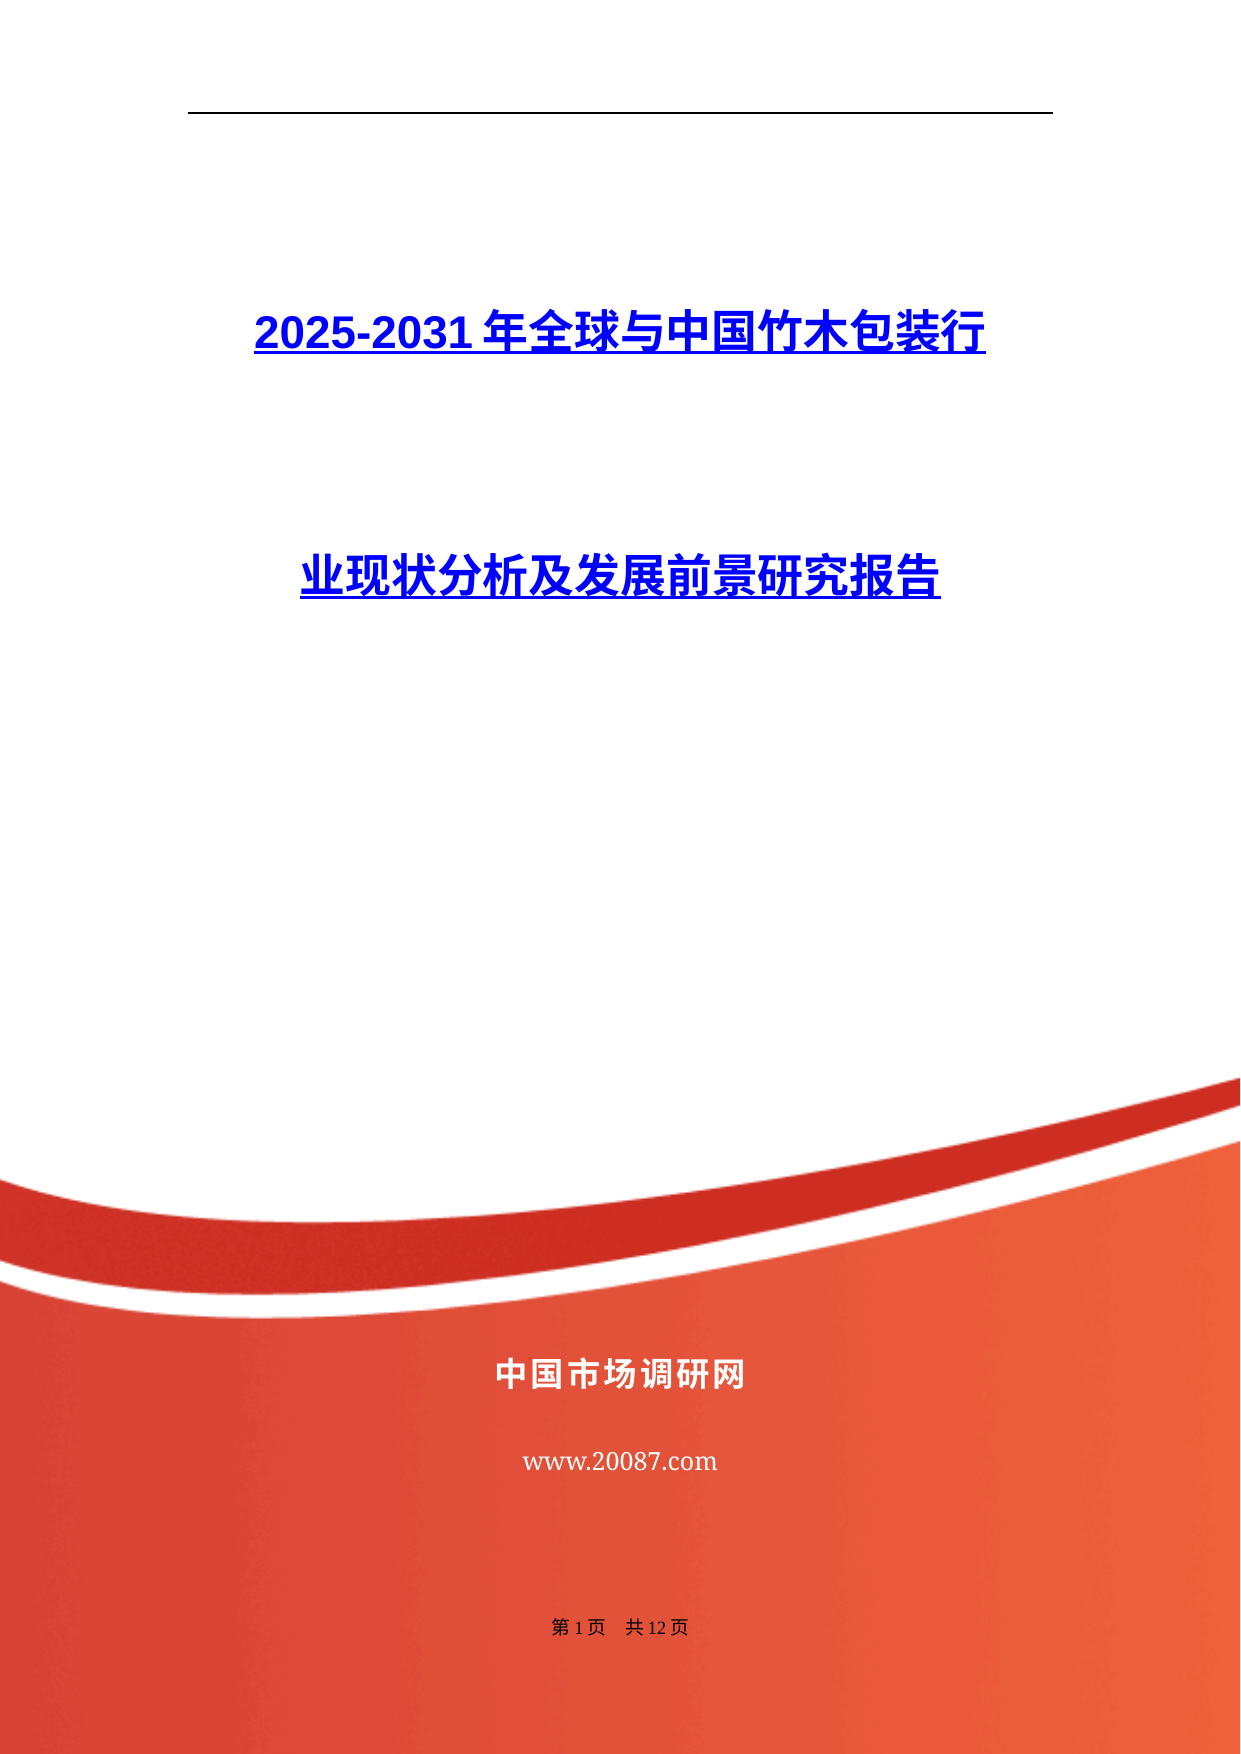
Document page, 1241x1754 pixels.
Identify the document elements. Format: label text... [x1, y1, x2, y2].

table_header 2025-2031年全球与中国竹木包装行业现状分析及发展前景研究报告 [188, 207, 1053, 773]
text www.20087.com [187, 1428, 1053, 1493]
subtitle 中国市场调研网 [187, 1339, 1053, 1404]
picture [0, 1006, 1241, 1754]
